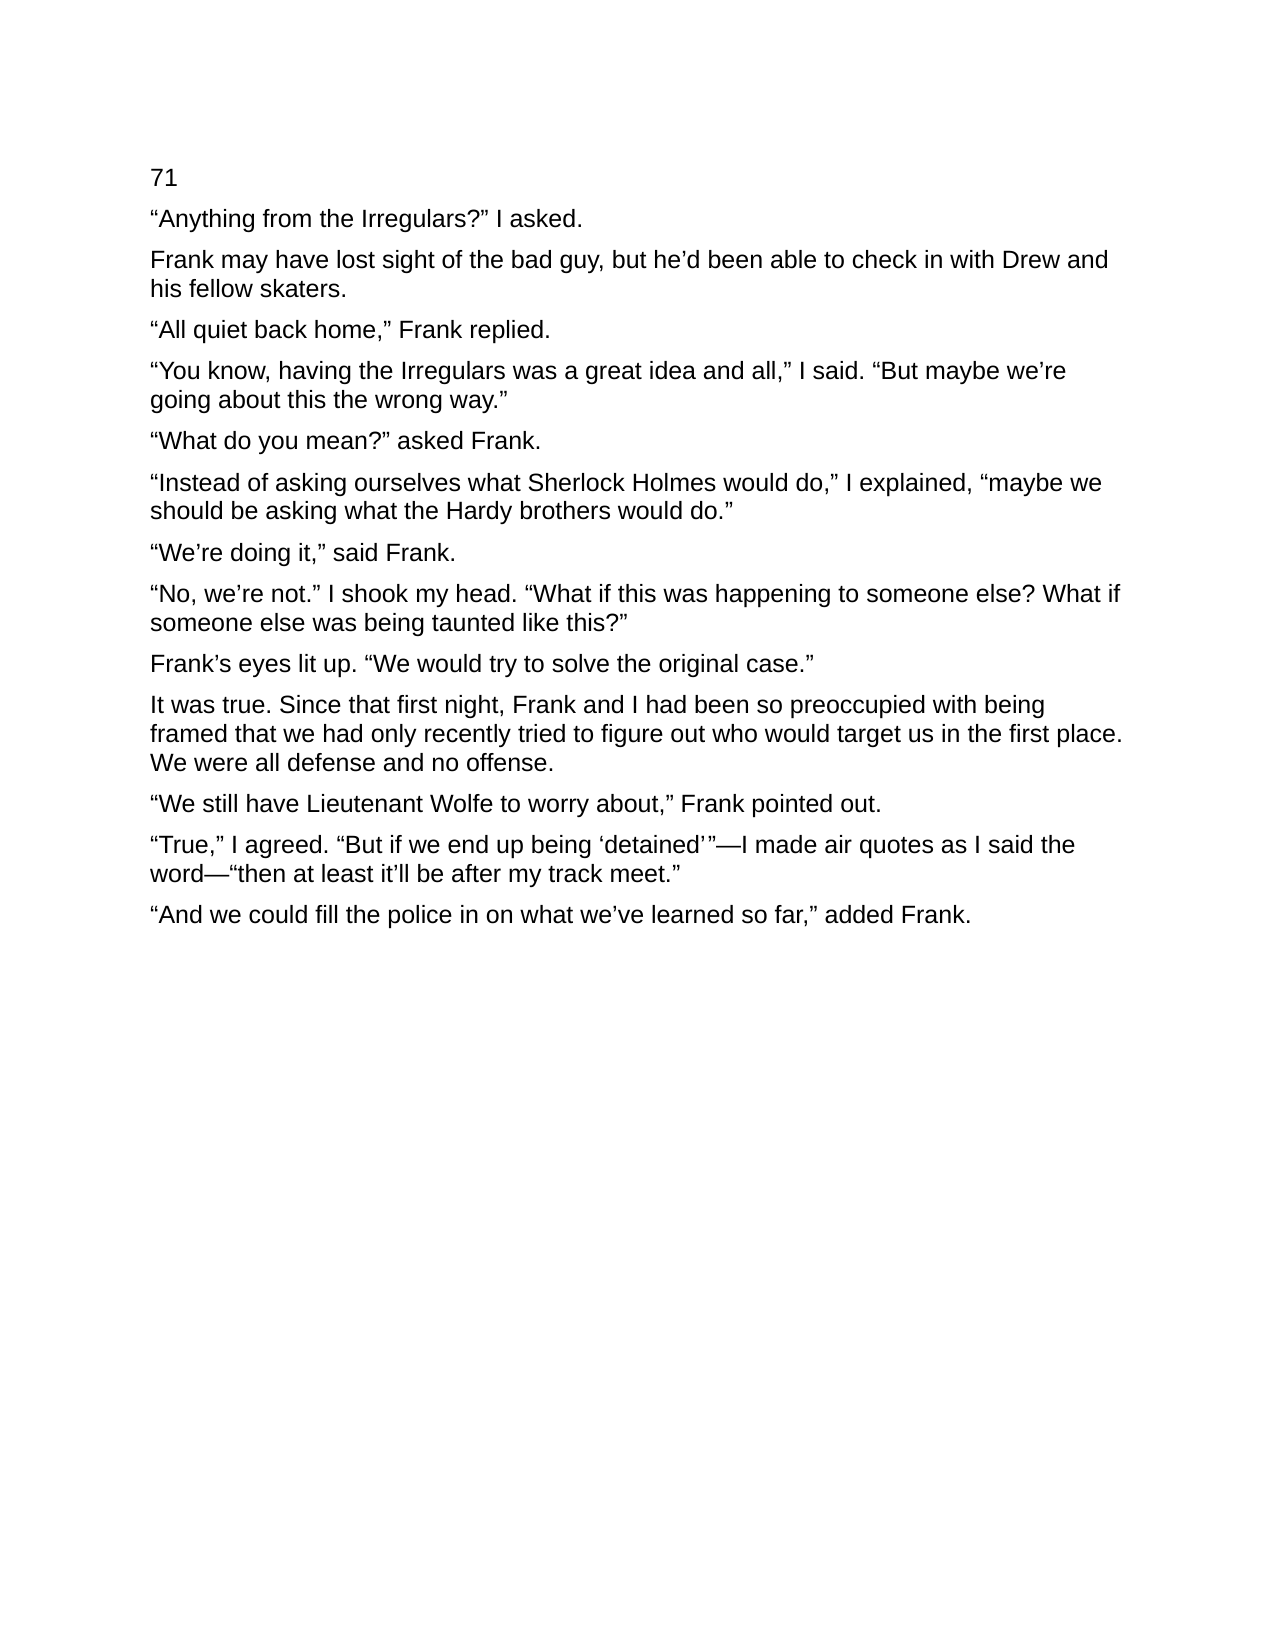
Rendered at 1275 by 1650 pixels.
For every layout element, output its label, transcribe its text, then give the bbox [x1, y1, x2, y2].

text “True,” I agreed. “But if we end up being ‘detained’ ”—I made air quotes as I said the word—“then at least it’ll be after my track meet.” [150, 830, 1125, 887]
text “We’re doing it,” said Frank. [150, 537, 1125, 566]
text “We still have Lieutenant Wolfe to worry about,” Frank pointed out. [150, 789, 1125, 817]
text “What do you mean?” asked Frank. [150, 426, 1125, 455]
text “Instead of asking ourselves what Sherlock Holmes would do,” I explained, “maybe we should be asking what the Hardy brothers would do.” [150, 467, 1125, 525]
text “All quiet back home,” Frank replied. [150, 315, 1125, 344]
text “You know, having the Irregulars was a great idea and all,” I said. “But maybe we’re going about this the wrong way.” [150, 356, 1125, 414]
text 71 [150, 162, 1125, 191]
text It was true. Since that first night, Frank and I had been so preoccupied with being framed that we had only recently tried to figure out who would target us in the first place. We were all defense and no offense. [150, 690, 1125, 776]
text “And we could fill the police in on what we’ve learned so far,” added Frank. [150, 900, 1125, 929]
text “No, we’re not.” I shook my head. “What if this was happening to someone else? What if someone else was being taunted like this?” [150, 579, 1125, 636]
text Frank’s eyes lit up. “We would try to solve the original case.” [150, 649, 1125, 677]
text “Anything from the Irregulars?” I asked. [150, 204, 1125, 232]
text Frank may have lost sight of the bad guy, but he’d been able to check in with Drew and his fellow skaters. [150, 245, 1125, 302]
